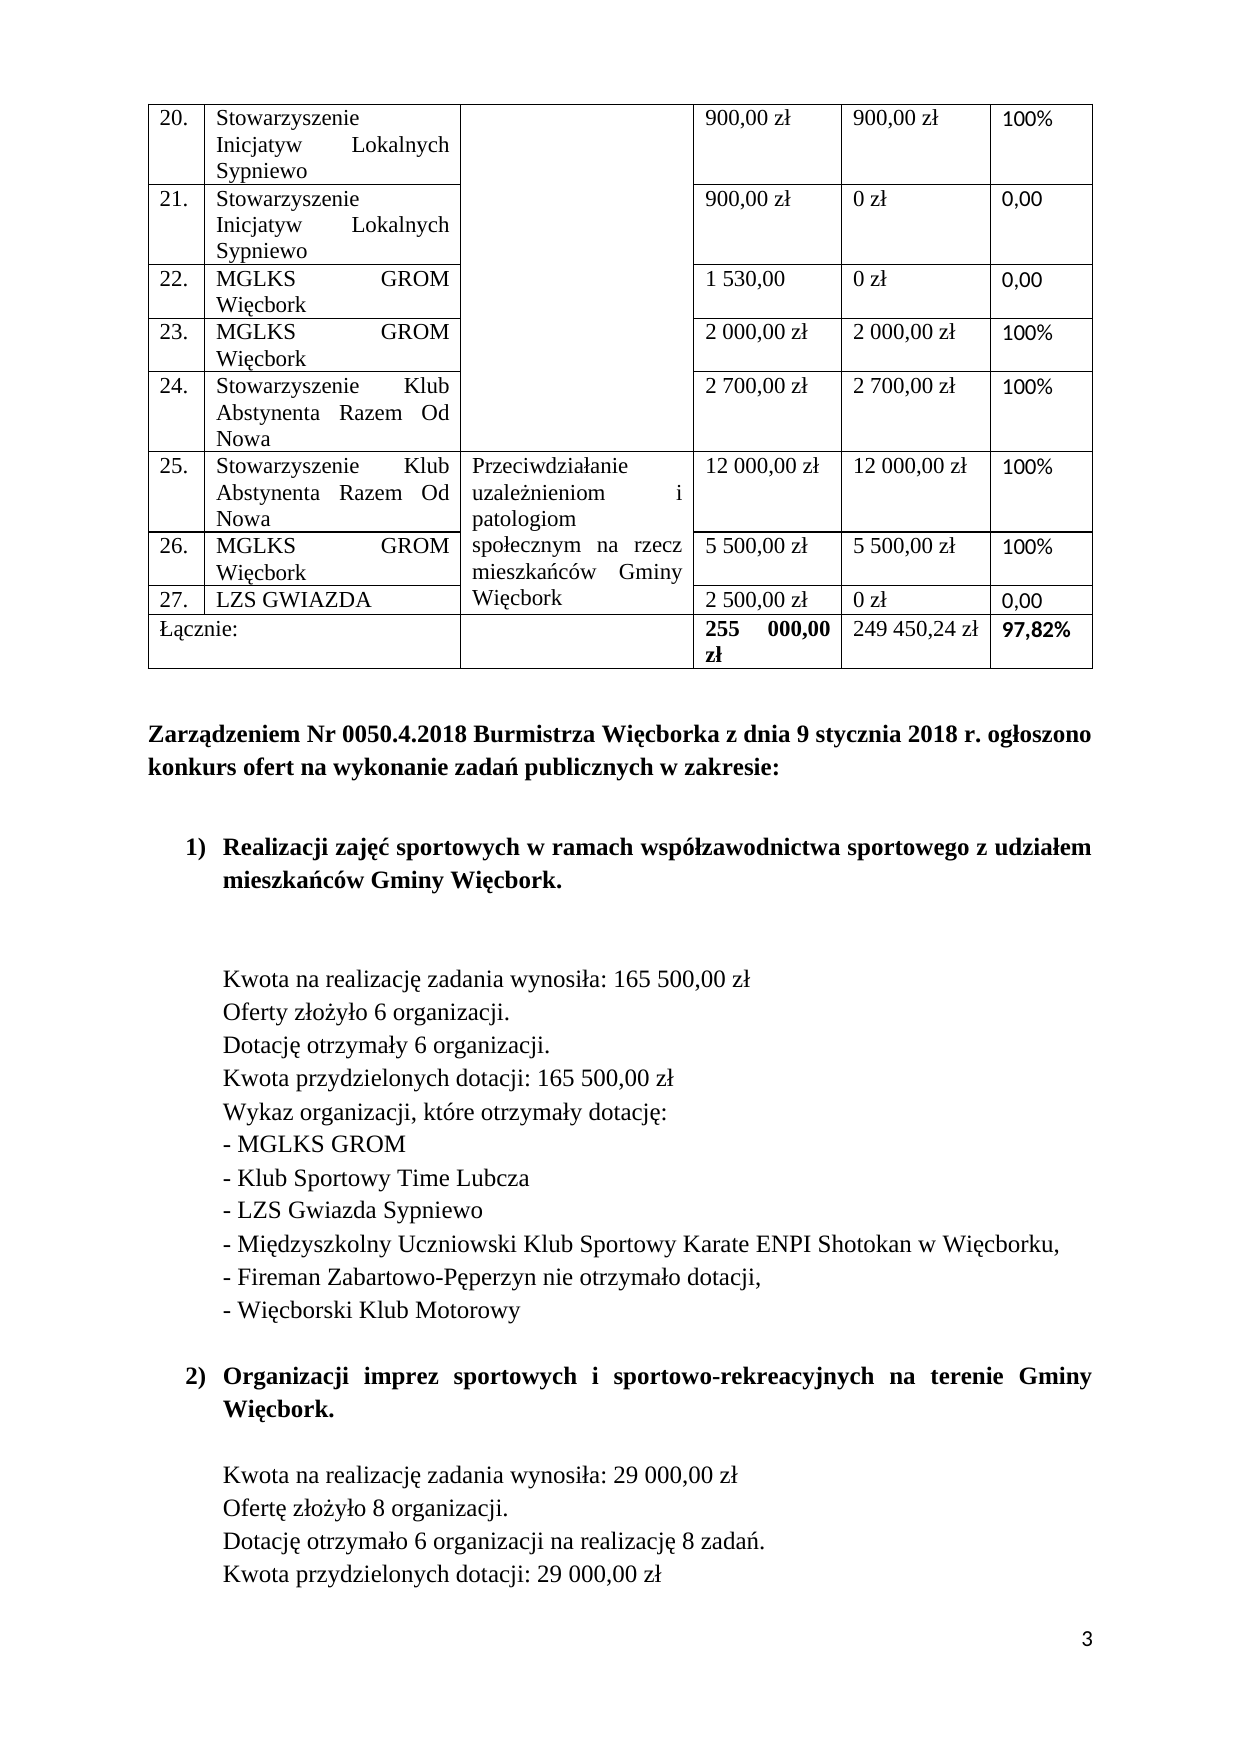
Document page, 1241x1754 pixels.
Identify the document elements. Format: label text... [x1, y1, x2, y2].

list Dotację otrzymały 6 organizacji. [223, 1031, 1093, 1059]
table_cell 2 500,00 zł [694, 586, 841, 614]
table_cell 900,00 zł [842, 105, 990, 183]
table_cell 23. [149, 319, 204, 371]
list Oferty złożyło 6 organizacji. [223, 997, 1093, 1026]
list - Więcborski Klub Motorowy [223, 1295, 1093, 1323]
list - Klub Sportowy Time Lubcza [223, 1163, 1093, 1191]
table_cell 900,00 zł [694, 105, 841, 183]
list Kwota na realizację zadania wynosiła: 29 000,00 zł [223, 1460, 1093, 1488]
table_cell 1 530,00 [694, 265, 841, 317]
table_cell Stowarzyszenie Inicjatyw Lokalnych Sypniewo [205, 105, 460, 183]
table_cell 0,00 [991, 586, 1092, 614]
table_cell 20. [149, 105, 204, 183]
list - MGLKS GROM [223, 1129, 1093, 1158]
table_cell 27. [149, 586, 204, 614]
table_cell 100% [991, 452, 1092, 531]
list - Międzyszkolny Uczniowski Klub Sportowy Karate ENPI Shotokan w Więcborku, [223, 1229, 1093, 1257]
table_cell 0 zł [842, 185, 990, 264]
table_cell 0 zł [842, 265, 990, 317]
table_cell 12 000,00 zł [694, 452, 841, 531]
table_cell LZS GWIAZDA [205, 586, 460, 614]
table_cell 100% [991, 105, 1092, 183]
table_cell 26. [149, 533, 204, 585]
table_cell [461, 615, 693, 668]
list Dotację otrzymało 6 organizacji na realizację 8 zadań. [223, 1526, 1093, 1554]
table_cell 97,82% [991, 615, 1092, 668]
table_cell 24. [149, 372, 204, 451]
table_cell 2 700,00 zł [694, 372, 841, 451]
table_cell 2 700,00 zł [842, 372, 990, 451]
list - LZS Gwiazda Sypniewo [223, 1196, 1093, 1224]
text Zarządzeniem Nr 0050.4.2018 Burmistrza Więcborka z dnia 9 stycznia 2018 r. ogłoszono konkurs ofert na wykonanie zadań publicznych w zakresie: [148, 719, 1093, 780]
table_cell 5 500,00 zł [842, 533, 990, 585]
table_cell MGLKS GROM Więcbork [205, 319, 460, 371]
list Organizacji imprez sportowych i sportowo-rekreacyjnych na terenie Gminy Więcbork. [185, 1361, 1093, 1422]
table_cell 249 450,24 zł [842, 615, 990, 668]
table_cell 100% [991, 372, 1092, 451]
list Kwota na realizację zadania wynosiła: 165 500,00 zł [223, 964, 1093, 993]
list Realizacji zajęć sportowych w ramach współzawodnictwa sportowego z udziałem mieszkańców Gminy Więcbork. [185, 832, 1093, 894]
table_cell 25. [149, 452, 204, 531]
table_cell 100% [991, 533, 1092, 585]
table_cell 0 zł [842, 586, 990, 614]
table_cell 100% [991, 319, 1092, 371]
list Wykaz organizacji, które otrzymały dotację: [223, 1097, 1093, 1125]
table_cell 12 000,00 zł [842, 452, 990, 531]
table_cell 255 000,00 zł [694, 615, 841, 668]
table_cell Stowarzyszenie Inicjatyw Lokalnych Sypniewo [205, 185, 460, 264]
list Ofertę złożyło 8 organizacji. [223, 1493, 1093, 1522]
list - Fireman Zabartowo-Pęperzyn nie otrzymało dotacji, [223, 1262, 1093, 1290]
table_cell 5 500,00 zł [694, 533, 841, 585]
table_cell Stowarzyszenie Klub Abstynenta Razem Od Nowa [205, 452, 460, 531]
table_cell MGLKS GROM Więcbork [205, 265, 460, 317]
table_cell 0,00 [991, 265, 1092, 317]
table_cell Stowarzyszenie Klub Abstynenta Razem Od Nowa [205, 372, 460, 451]
table_cell 21. [149, 185, 204, 264]
list Kwota przydzielonych dotacji: 29 000,00 zł [223, 1559, 1093, 1588]
table_cell 22. [149, 265, 204, 317]
table_cell 900,00 zł [694, 185, 841, 264]
table_cell 2 000,00 zł [694, 319, 841, 371]
table_cell 2 000,00 zł [842, 319, 990, 371]
table_cell MGLKS GROM Więcbork [205, 533, 460, 585]
table_cell 0,00 [991, 185, 1092, 264]
table_cell Przeciwdziałanie uzależnieniom i patologiom społecznym na rzecz mieszkańców Gminy Więcbork [461, 452, 693, 614]
table_cell Łącznie: [149, 615, 460, 668]
list Kwota przydzielonych dotacji: 165 500,00 zł [223, 1063, 1093, 1092]
